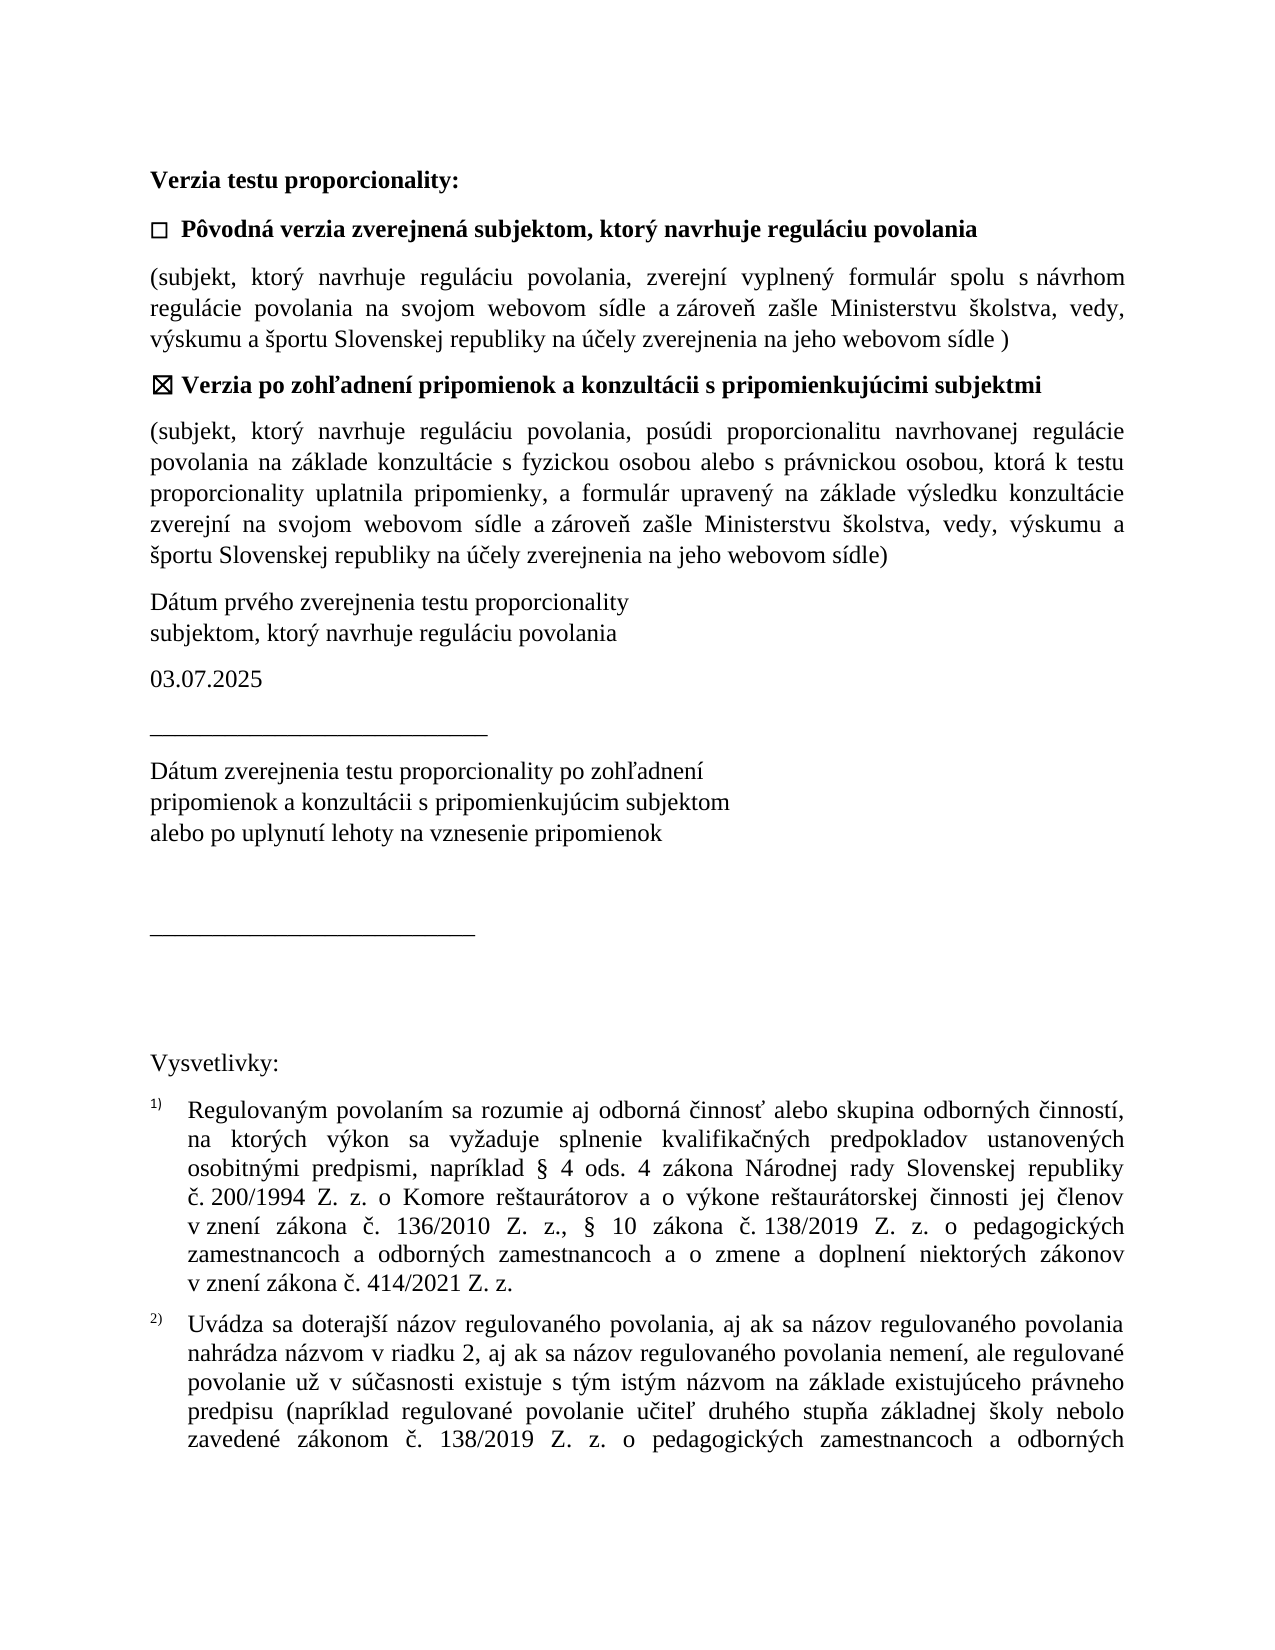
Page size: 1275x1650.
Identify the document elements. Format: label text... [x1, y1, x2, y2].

text Dátum prvého zverejnenia testu proporcionality subjektom, ktorý navrhuje reguláciu povolania [150, 587, 1125, 646]
text 03.07.2025 [150, 664, 1125, 692]
list Regulovaným povolaním sa rozumie aj odborná činnosť alebo skupina odborných činností, na ktorých výkon sa vyžaduje splnenie kvalifikačných predpokladov ustanovených osobitnými predpismi, napríklad § 4 ods. 4 zákona Národnej rady Slovenskej republiky č. 200/1994 Z. z. o Komore reštaurátorov a o výkone reštaurátorskej činnosti jej členov v znení zákona č. 136/2010 Z. z., § 10 zákona č. 138/2019 Z. z. o pedagogických zamestnancoch a odborných zamestnancoch a o zmene a doplnení niektorých zákonov v znení zákona č. 414/2021 Z. z. [150, 1094, 1125, 1297]
text Dátum zverejnenia testu proporcionality po zohľadnení pripomienok a konzultácii s pripomienkujúcim subjektom alebo po uplynutí lehoty na vznesenie pripomienok [150, 756, 1125, 847]
text __________________________ [150, 910, 1125, 939]
text Verzia testu proporcionality: [150, 165, 1125, 194]
text Vysvetlivky: [150, 1048, 1125, 1077]
text Verzia po zohľadnení pripomienok a konzultácii s pripomienkujúcimi subjektmi [150, 370, 1125, 399]
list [150, 1309, 1125, 1453]
text (subjekt, ktorý navrhuje reguláciu povolania, posúdi proporcionalitu navrhovanej regulácie povolania na základe konzultácie s fyzickou osobou alebo s právnickou osobou, ktorá k testu proporcionality uplatnila pripomienky, a formulár upravený na základe výsledku konzultácie zverejní na svojom webovom sídle a zároveň zašle Ministerstvu školstva, vedy, výskumu a športu Slovenskej republiky na účely zverejnenia na jeho webovom sídle) [150, 416, 1125, 569]
text ___________________________ [150, 710, 1125, 738]
text (subjekt, ktorý navrhuje reguláciu povolania, zverejní vyplnený formulár spolu s návrhom regulácie povolania na svojom webovom sídle a zároveň zašle Ministerstvu školstva, vedy, výskumu a športu Slovenskej republiky na účely zverejnenia na jeho webovom sídle ) [150, 262, 1125, 353]
text Pôvodná verzia zverejnená subjektom, ktorý navrhuje reguláciu povolania [150, 211, 1125, 244]
